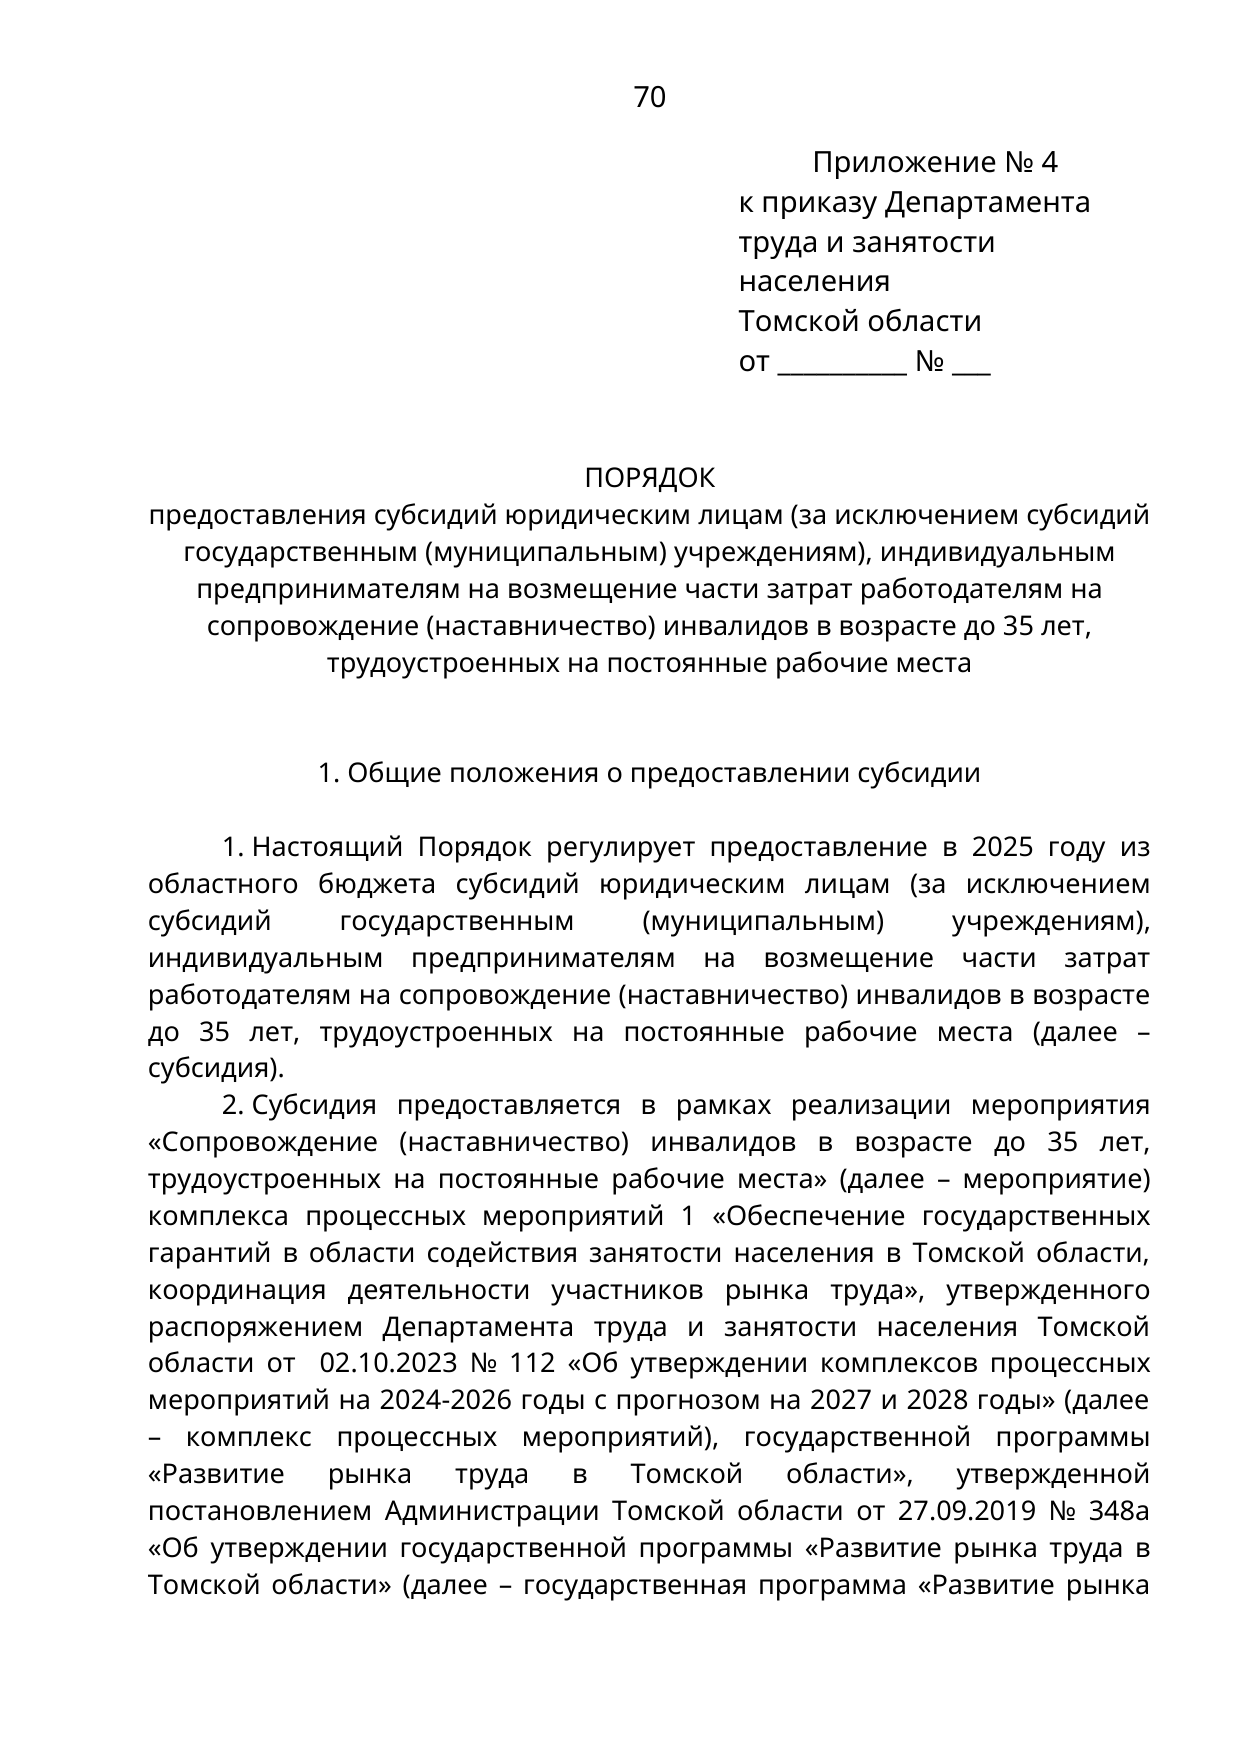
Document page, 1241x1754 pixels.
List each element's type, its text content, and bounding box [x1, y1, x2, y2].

title предоставления субсидий юридическим лицам (за исключением субсидий государственным (муниципальным) учреждениям), индивидуальным предпринимателям на возмещение части затрат работодателям на сопровождение (наставничество) инвалидов в возрасте до 35 лет, трудоустроенных на постоянные рабочие места [148, 496, 1152, 680]
title ПОРЯДОК [148, 459, 1152, 496]
text к приказу Департамента труда и занятости населения [738, 181, 1152, 300]
text от __________ № ___ [738, 340, 1152, 379]
text 1. Настоящий Порядок регулирует предоставление в 2025 году из областного бюджета субсидий юридическим лицам (за исключением субсидий государственным (муниципальным) учреждениям), индивидуальным предпринимателям на возмещение части затрат работодателям на сопровождение (наставничество) инвалидов в возрасте до 35 лет, трудоустроенных на постоянные рабочие места (далее – субсидия). [148, 828, 1152, 1086]
title 1. Общие положения о предоставлении субсидии [148, 754, 1152, 791]
text Томской области [738, 300, 1152, 340]
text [148, 1086, 1152, 1602]
text Приложение № 4 [738, 141, 1152, 181]
